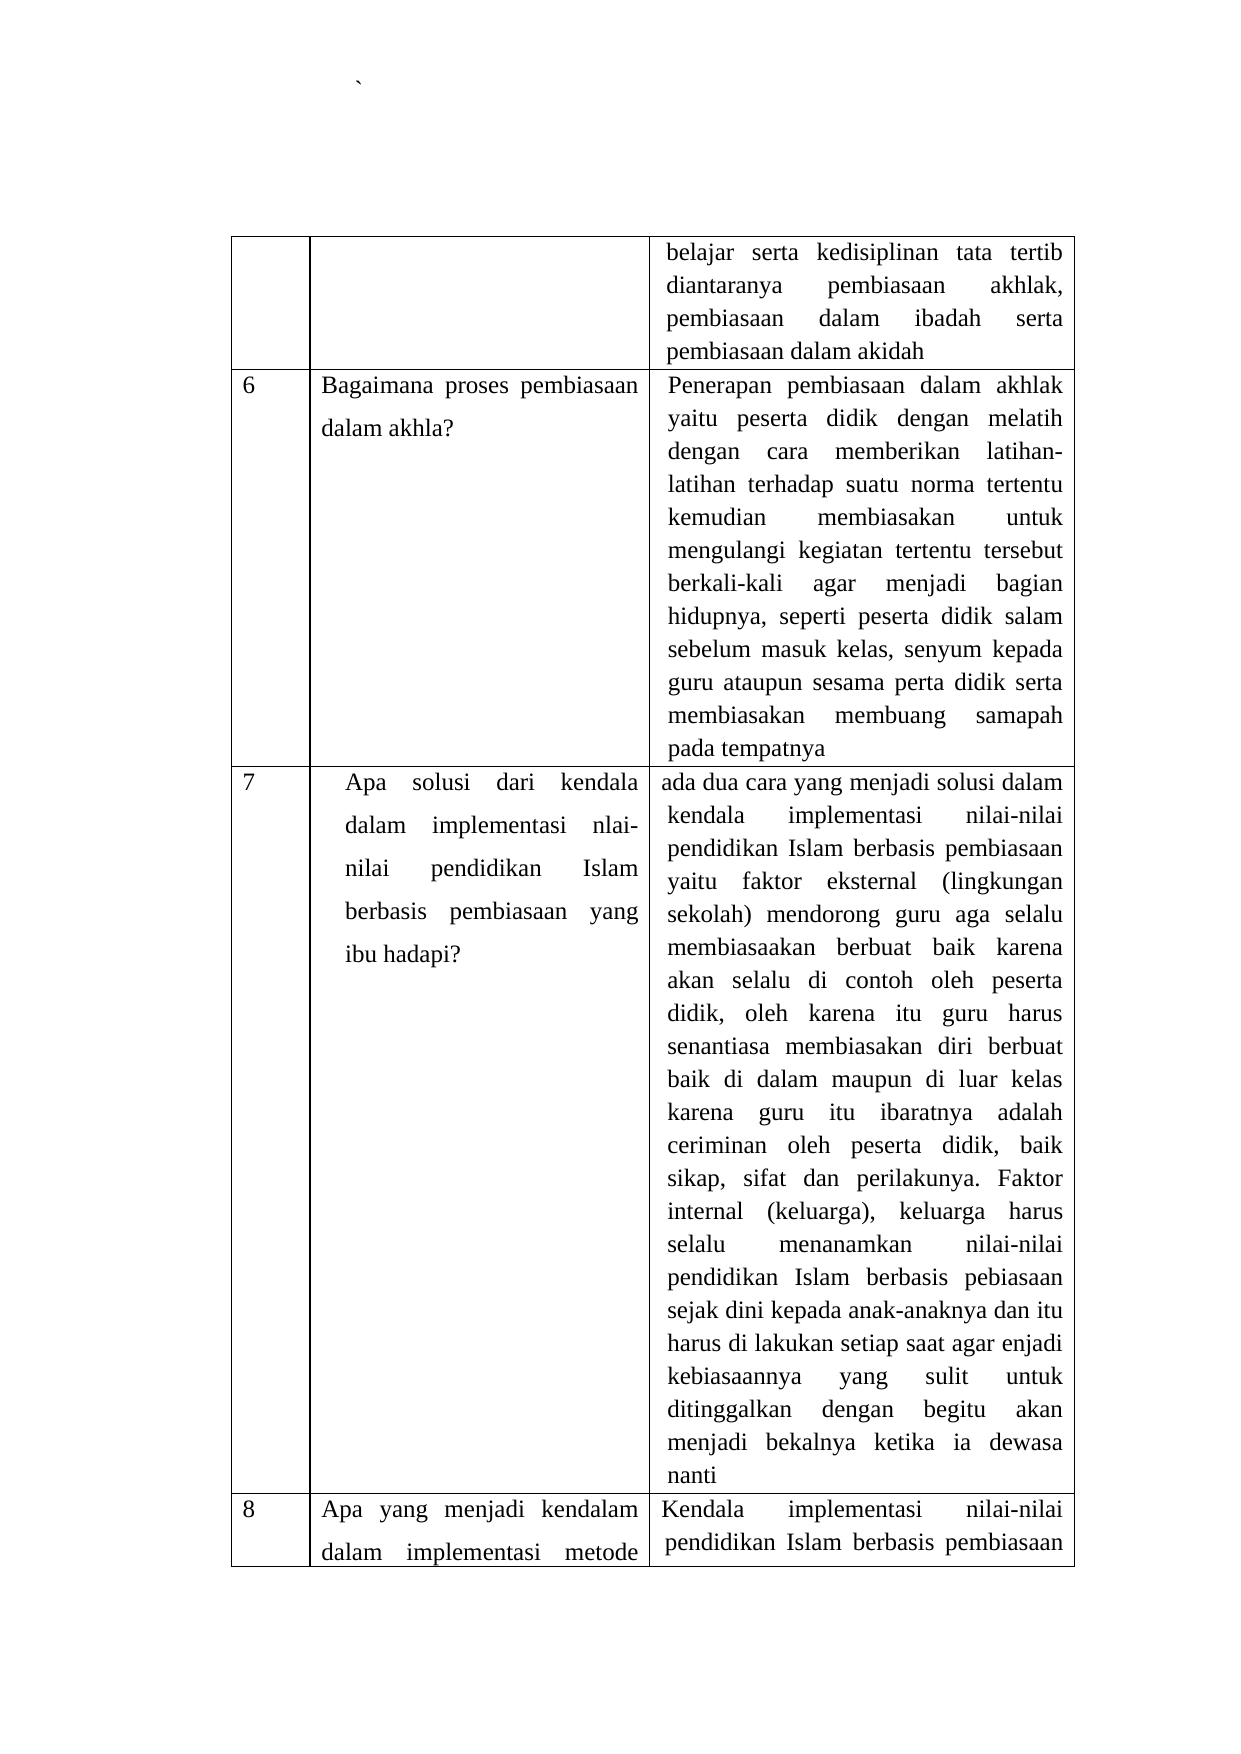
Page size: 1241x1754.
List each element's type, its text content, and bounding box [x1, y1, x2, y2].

table_cell Bagaimana proses pembiasaan dalam akhla? [311, 370, 649, 766]
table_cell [311, 237, 649, 369]
table_cell 7 [232, 767, 309, 1493]
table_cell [311, 1494, 649, 1566]
table_cell 8 [232, 1494, 309, 1566]
table_cell Apa solusi dari kendala dalam implementasi nlai-nilai pendidikan Islam berbasis pembiasaan yang ibu hadapi? [311, 767, 649, 1493]
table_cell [650, 1494, 1074, 1566]
table_cell 5 [232, 237, 309, 369]
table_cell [650, 237, 1074, 369]
table_cell 6 [232, 370, 309, 766]
table_cell ada dua cara yang menjadi solusi dalam kendala implementasi nilai-nilai pendidikan Islam berbasis pembiasaan yaitu faktor eksternal (lingkungan sekolah) mendorong guru aga selalu membiasaakan berbuat baik karena akan selalu di contoh oleh peserta didik, oleh karena itu guru harus senantiasa membiasakan diri berbuat baik di dalam maupun di luar kelas karena guru itu ibaratnya adalah ceriminan oleh peserta didik, baik sikap, sifat dan perilakunya. Faktor internal (keluarga), keluarga harus selalu menanamkan nilai-nilai pendidikan Islam berbasis pebiasaan sejak dini kepada anak-anaknya dan itu harus di lakukan setiap saat agar enjadi kebiasaannya yang sulit untuk ditinggalkan dengan begitu akan menjadi bekalnya ketika ia dewasa nanti [650, 767, 1074, 1493]
table_cell Penerapan pembiasaan dalam akhlak yaitu peserta didik dengan melatih dengan cara memberikan latihan-latihan terhadap suatu norma tertentu kemudian membiasakan untuk mengulangi kegiatan tertentu tersebut berkali-kali agar menjadi bagian hidupnya, seperti peserta didik salam sebelum masuk kelas, senyum kepada guru ataupun sesama perta didik serta membiasakan membuang samapah pada tempatnya [650, 370, 1074, 766]
